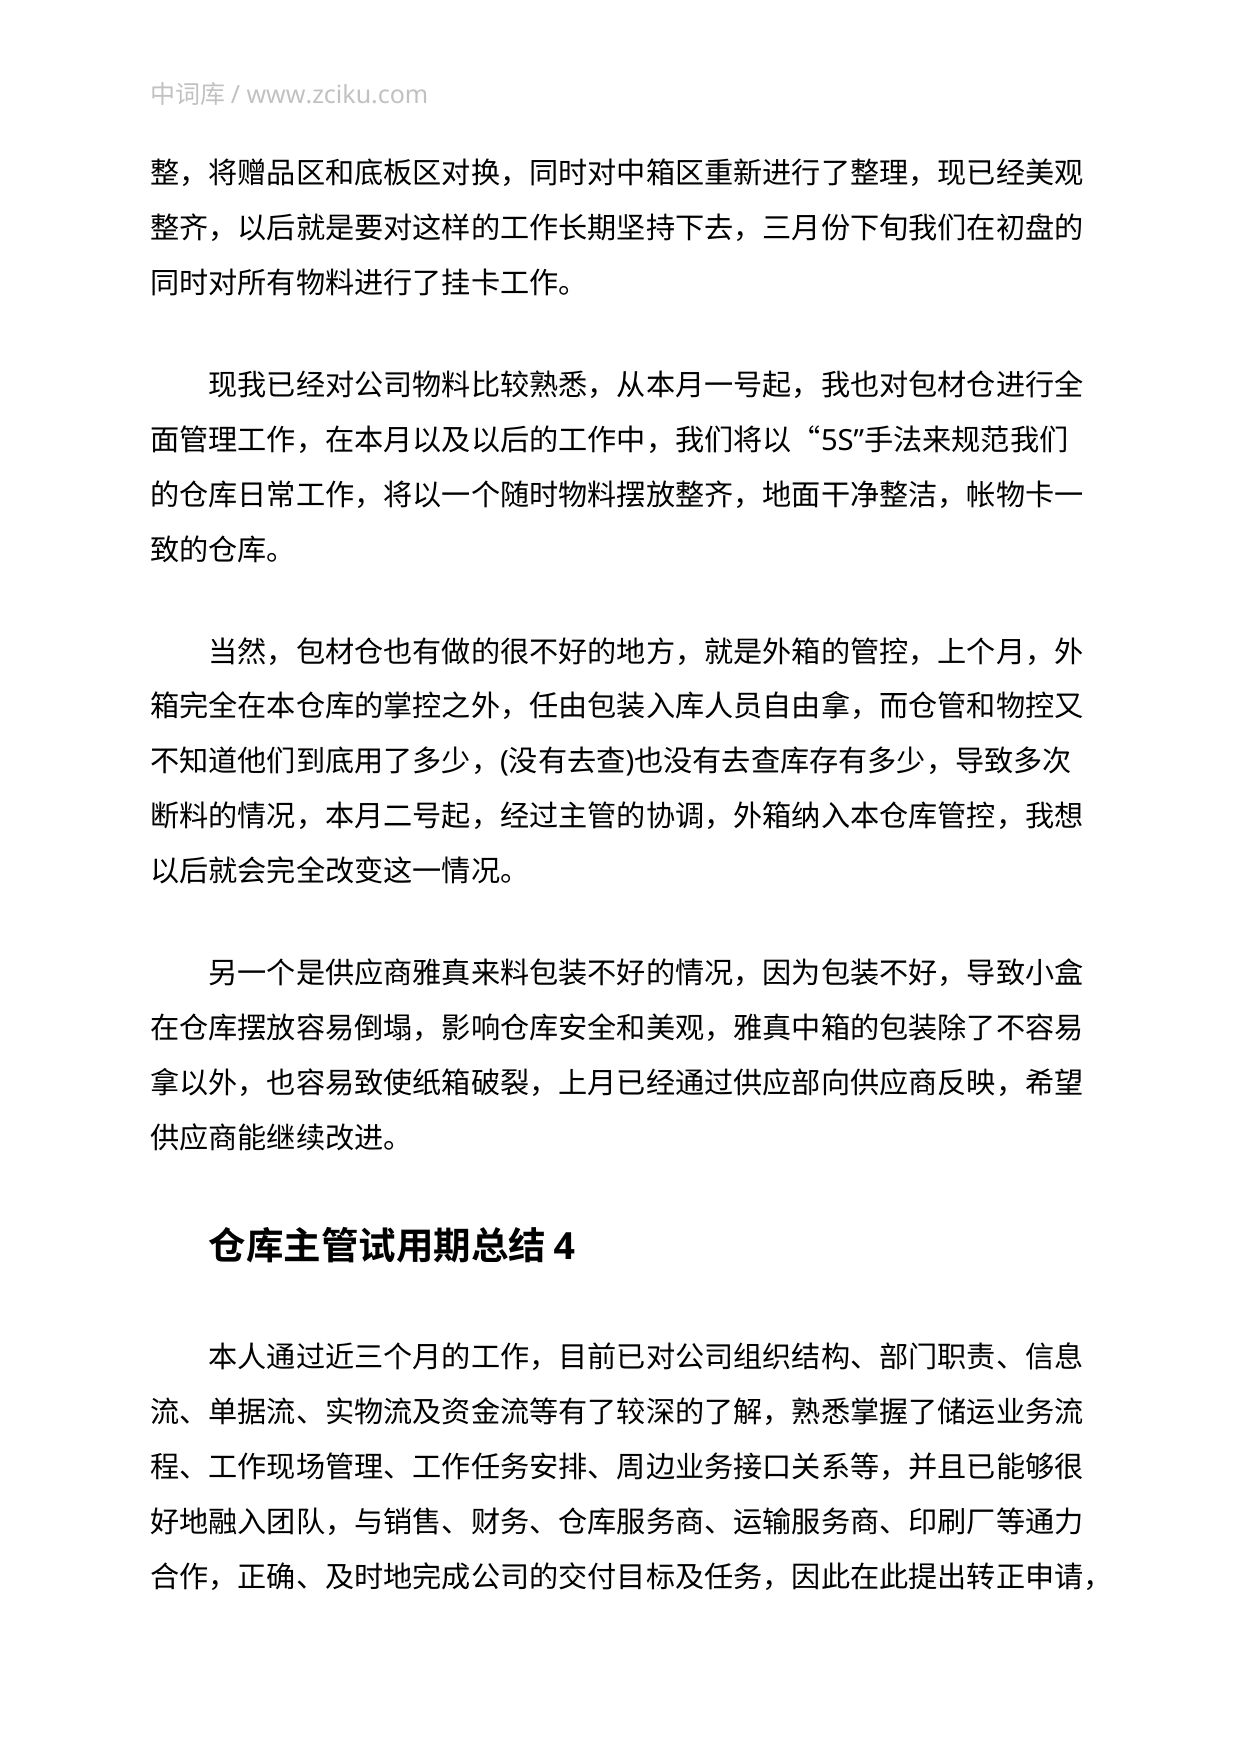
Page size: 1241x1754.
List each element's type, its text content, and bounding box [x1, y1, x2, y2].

text 现我已经对公司物料比较熟悉，从本月一号起，我也对包材仓进行全面管理工作，在本月以及以后的工作中，我们将以“5S”手法来规范我们的仓库日常工作，将以一个随时物料摆放整齐，地面干净整洁，帐物卡一致的仓库。 [150, 362, 1090, 569]
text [150, 1334, 1090, 1596]
text 当然，包材仓也有做的很不好的地方，就是外箱的管控，上个月，外箱完全在本仓库的掌控之外，任由包装入库人员自由拿，而仓管和物控又不知道他们到底用了多少，(没有去查)也没有去查库存有多少，导致多次断料的情况，本月二号起，经过主管的协调，外箱纳入本仓库管控，我想以后就会完全改变这一情况。 [150, 628, 1090, 890]
text 另一个是供应商雅真来料包装不好的情况，因为包装不好，导致小盒在仓库摆放容易倒塌，影响仓库安全和美观，雅真中箱的包装除了不容易拿以外，也容易致使纸箱破裂，上月已经通过供应部向供应商反映，希望供应商能继续改进。 [150, 949, 1090, 1157]
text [150, 150, 1090, 302]
text 仓库主管试用期总结4 [150, 1216, 1090, 1271]
